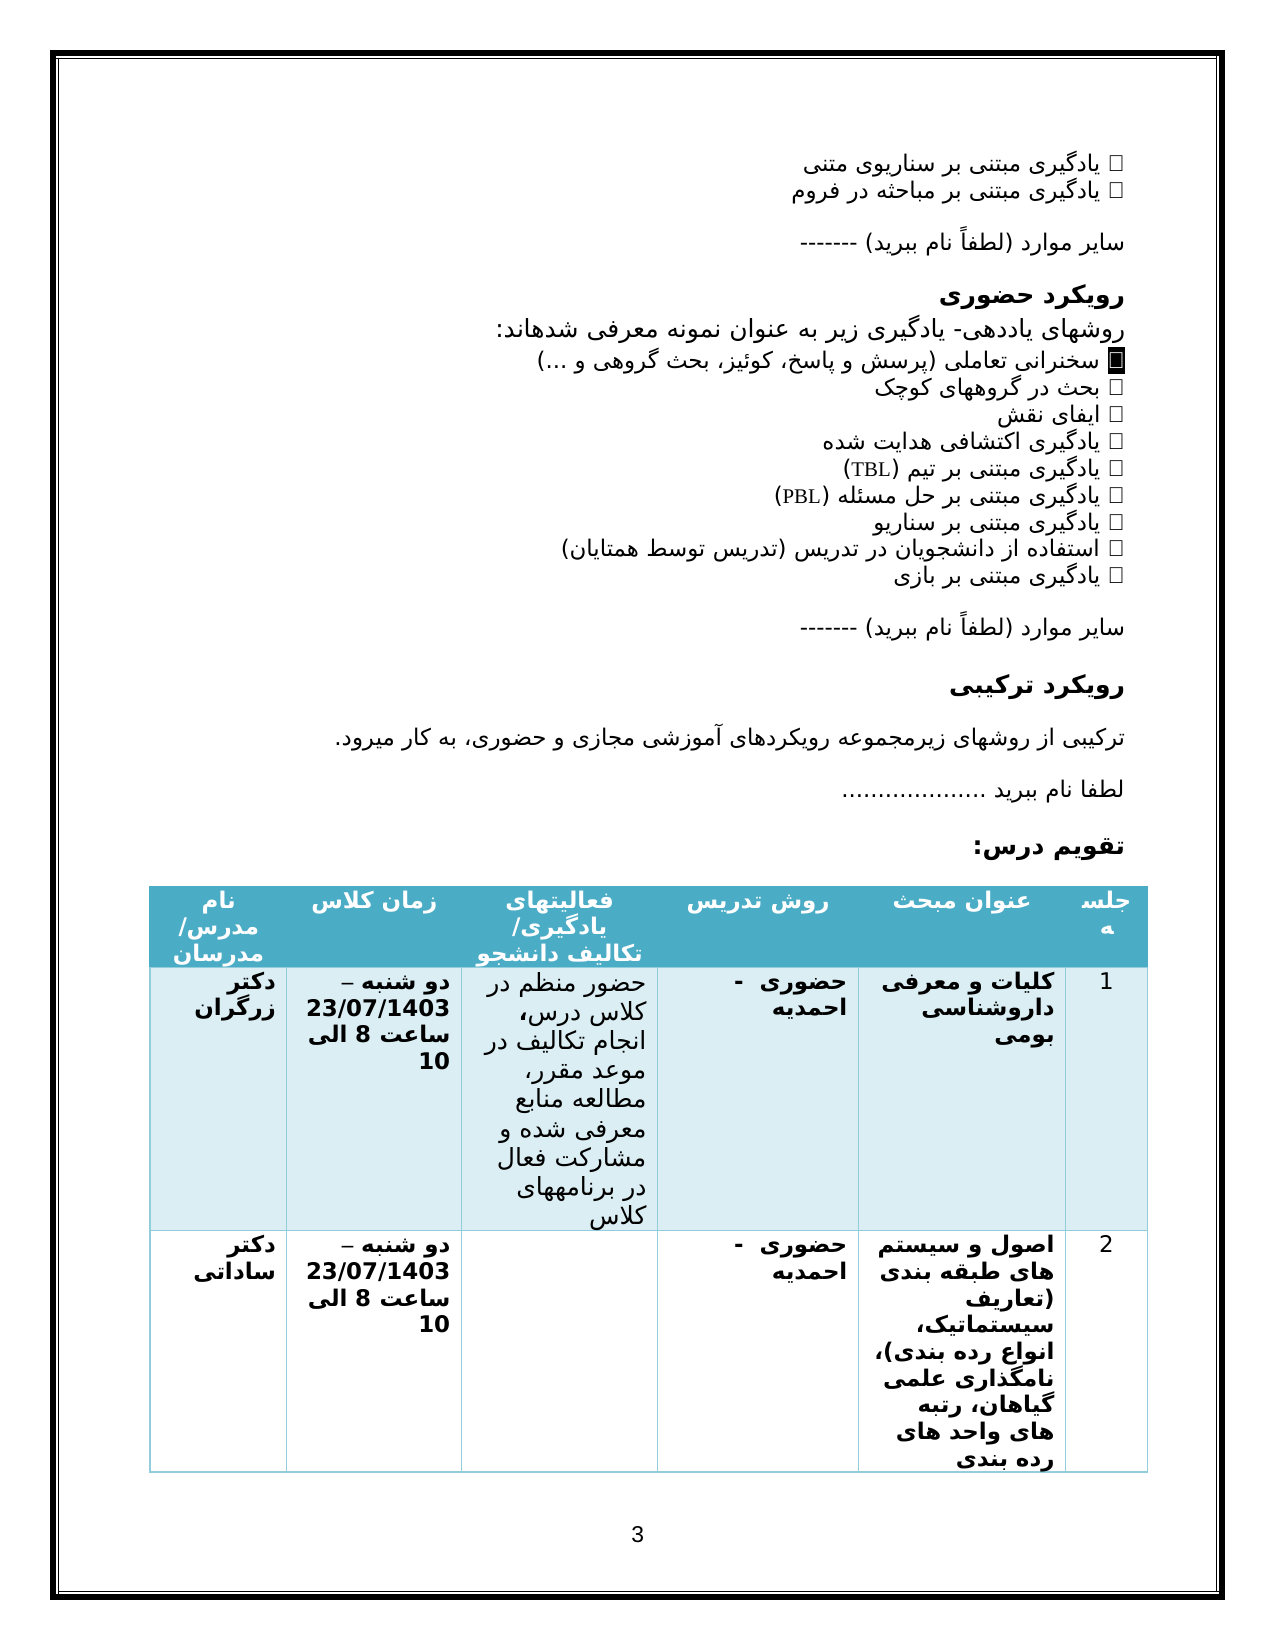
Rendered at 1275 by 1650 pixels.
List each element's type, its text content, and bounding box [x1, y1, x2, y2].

text  ایفای نقش [150, 401, 1125, 428]
table_cell [462, 1231, 657, 1471]
table_cell دکتر زرگران [151, 968, 286, 1230]
text  یادگیری مبتنی بر سناریو [150, 508, 1125, 535]
text لطفا نام ببرید .................... [150, 776, 1125, 802]
table_cell حضور منظم در کلاس درس، انجام تکالیف در موعد مقرر، مطالعه منابع معرفی شده و مشارکت فعال در برنامههای کلاس [462, 968, 657, 1230]
text  یادگیری اکتشافی هدایت شده [150, 428, 1125, 455]
table_cell حضوری - احمدیه [658, 968, 858, 1230]
text  یادگیری مبتنی بر سناریوی متنی [150, 150, 1125, 177]
text  سخنرانی تعاملی (پرسش و پاسخ، کوئیز، بحث گروهی و ...) [150, 347, 1108, 374]
table_cell دو شنبه – 23/07/1403 ساعت 8 الی 10 [287, 1231, 461, 1471]
table_cell کلیات و معرفی داروشناسی بومی [859, 968, 1065, 1230]
text رویکرد ترکیبی [150, 670, 1125, 699]
text  یادگیری مبتنی بر تیم (TBL) [150, 455, 1125, 482]
text  بحث در گروههای کوچک [150, 374, 1125, 401]
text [150, 314, 1125, 343]
text  یادگیری مبتنی بر حل مسئله (PBL) [150, 482, 1125, 508]
table_header فعالیتهای یادگیری/ تکالیف دانشجو [462, 887, 657, 967]
table_header نام مدرس/ مدرسان [151, 887, 286, 967]
table_cell 1 [1066, 968, 1147, 1230]
text ترکیبی از روشهای زیرمجموعه رویکردهای آموزشی مجازی و حضوری، به کار میرود. [150, 724, 1125, 751]
table_cell 2 [1066, 1231, 1147, 1471]
table_cell دکتر ساداتی [151, 1231, 286, 1471]
text  یادگیری مبتنی بر مباحثه در فروم [150, 177, 1125, 204]
text  یادگیری مبتنی بر بازی [150, 562, 1125, 589]
text  استفاده از دانشجویان در تدریس (تدریس توسط همتایان) [150, 535, 1125, 562]
table_header روش تدریس [658, 887, 858, 967]
table_cell دو شنبه – 23/07/1403 ساعت 8 الی 10 [287, 968, 461, 1230]
table_header جلسه [1066, 887, 1147, 967]
table_header زمان کلاس [287, 887, 461, 967]
table_cell حضوری - احمدیه [658, 1231, 858, 1471]
text رویکرد حضوری [150, 280, 1125, 309]
text تقویم درس: [150, 831, 1125, 861]
text سایر موارد (لطفاً نام ببرید) ------- [150, 614, 1125, 641]
table_header عنوان مبحث [859, 887, 1065, 967]
text سایر موارد (لطفاً نام ببرید) ------- [150, 229, 1125, 255]
table_cell اصول و سیستم های طبقه بندی (تعاریف سیستماتیک، انواع رده بندی)، نامگذاری علمی گیاهان، رتبه های واحد های رده بندی [859, 1231, 1065, 1471]
